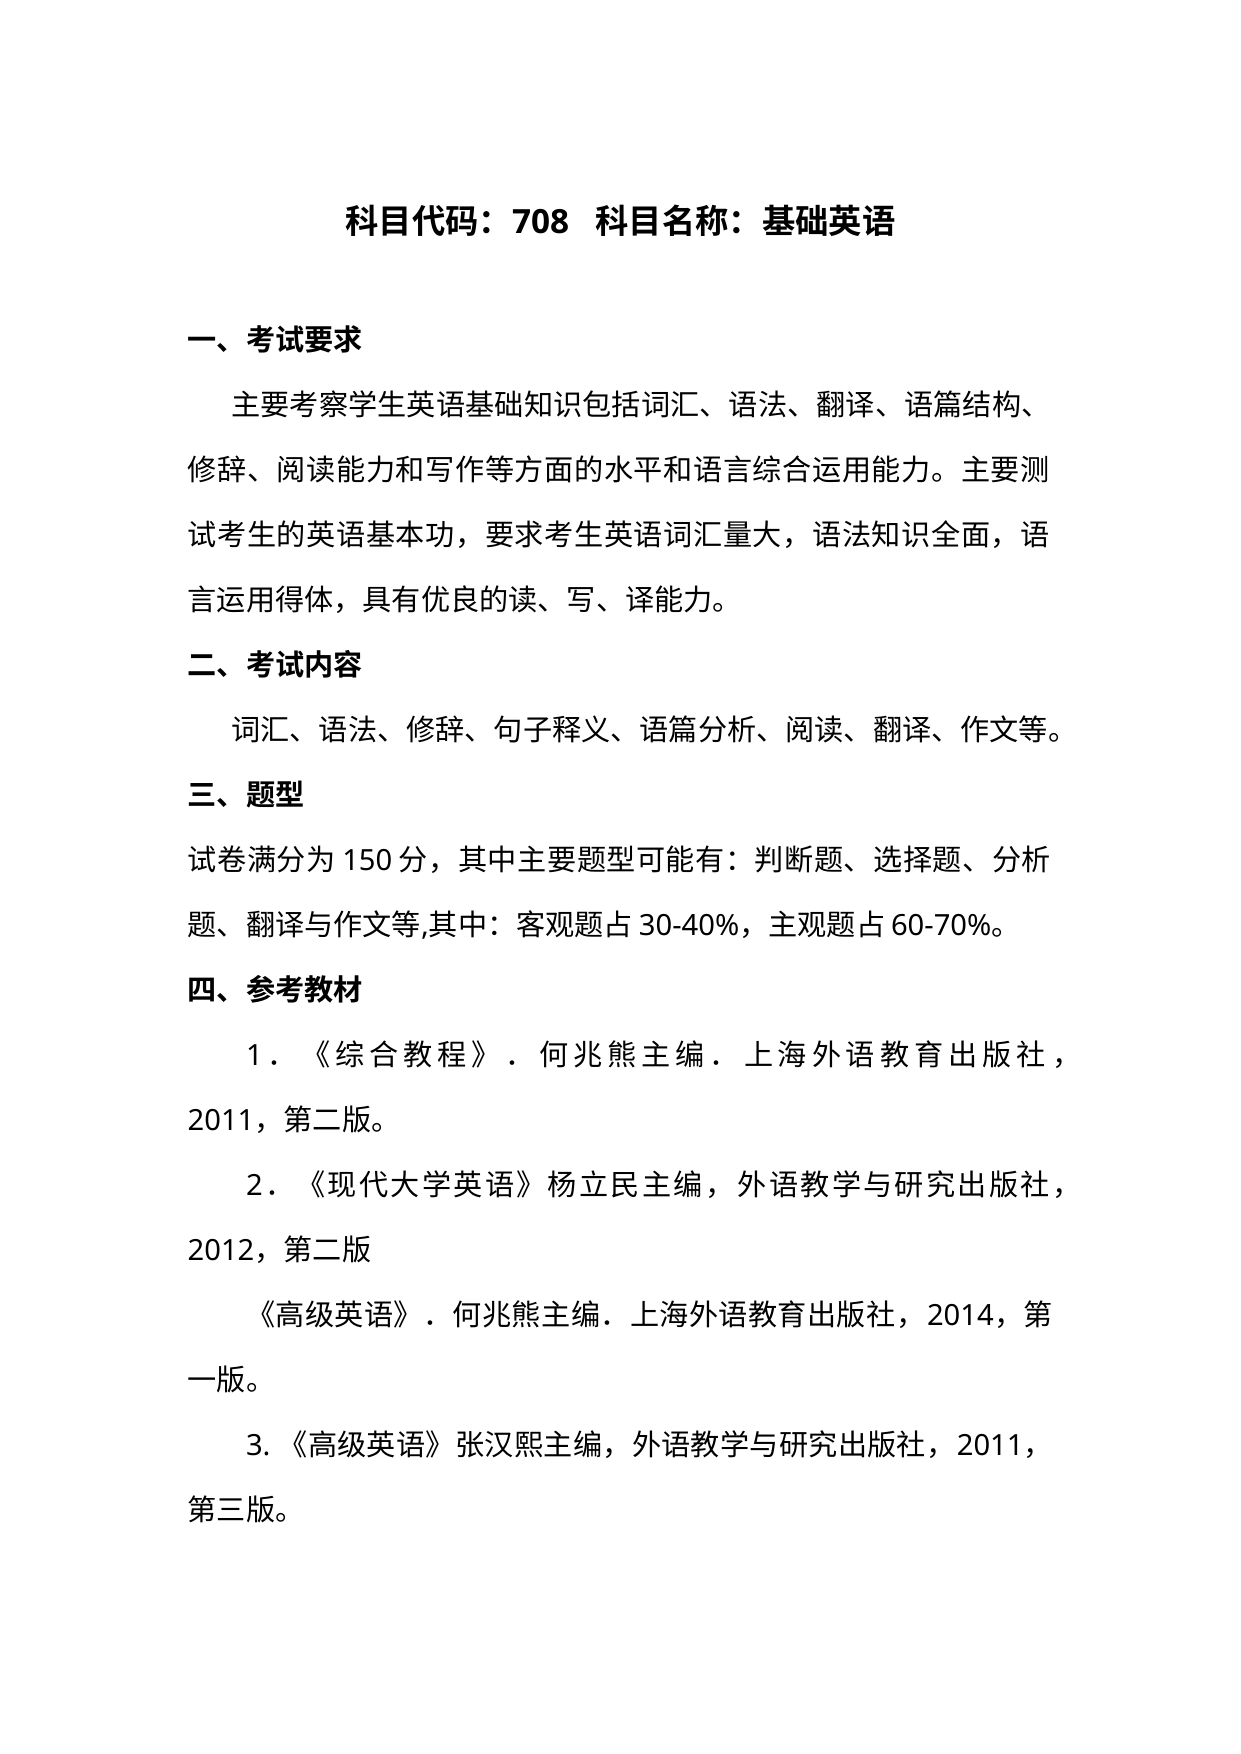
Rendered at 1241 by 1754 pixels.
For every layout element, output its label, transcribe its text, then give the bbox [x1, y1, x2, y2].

text 一、考试要求 [187, 305, 1053, 370]
subtitle 科目代码：708 科目名称：基础英语 [187, 187, 1053, 252]
text 四、参考教材 [187, 955, 1053, 1020]
text 词汇、语法、修辞、句子释义、语篇分析、阅读、翻译、作文等。 [231, 695, 1053, 760]
text 主要考察学生英语基础知识包括词汇、语法、翻译、语篇结构、修辞、阅读能力和写作等方面的水平和语言综合运用能力。主要测试考生的英语基本功，要求考生英语词汇量大，语法知识全面，语言运用得体，具有优良的读、写、译能力。 [187, 370, 1053, 630]
text 《高级英语》．何兆熊主编．上海外语教育出版社，2014，第一版。 [187, 1280, 1053, 1410]
text 1．《综合教程》．何兆熊主编．上海外语教育出版社，2011，第二版。 [187, 1020, 1053, 1150]
text 试卷满分为150分，其中主要题型可能有：判断题、选择题、分析题、翻译与作文等,其中：客观题占30-40%，主观题占60-70%。 [187, 825, 1053, 955]
text 二、考试内容 [187, 630, 1053, 695]
text 三、题型 [187, 760, 1053, 825]
text 2．《现代大学英语》杨立民主编，外语教学与研究出版社，2012，第二版 [187, 1150, 1053, 1280]
text 3. 《高级英语》张汉熙主编，外语教学与研究出版社，2011， 第三版。 [187, 1410, 1053, 1540]
